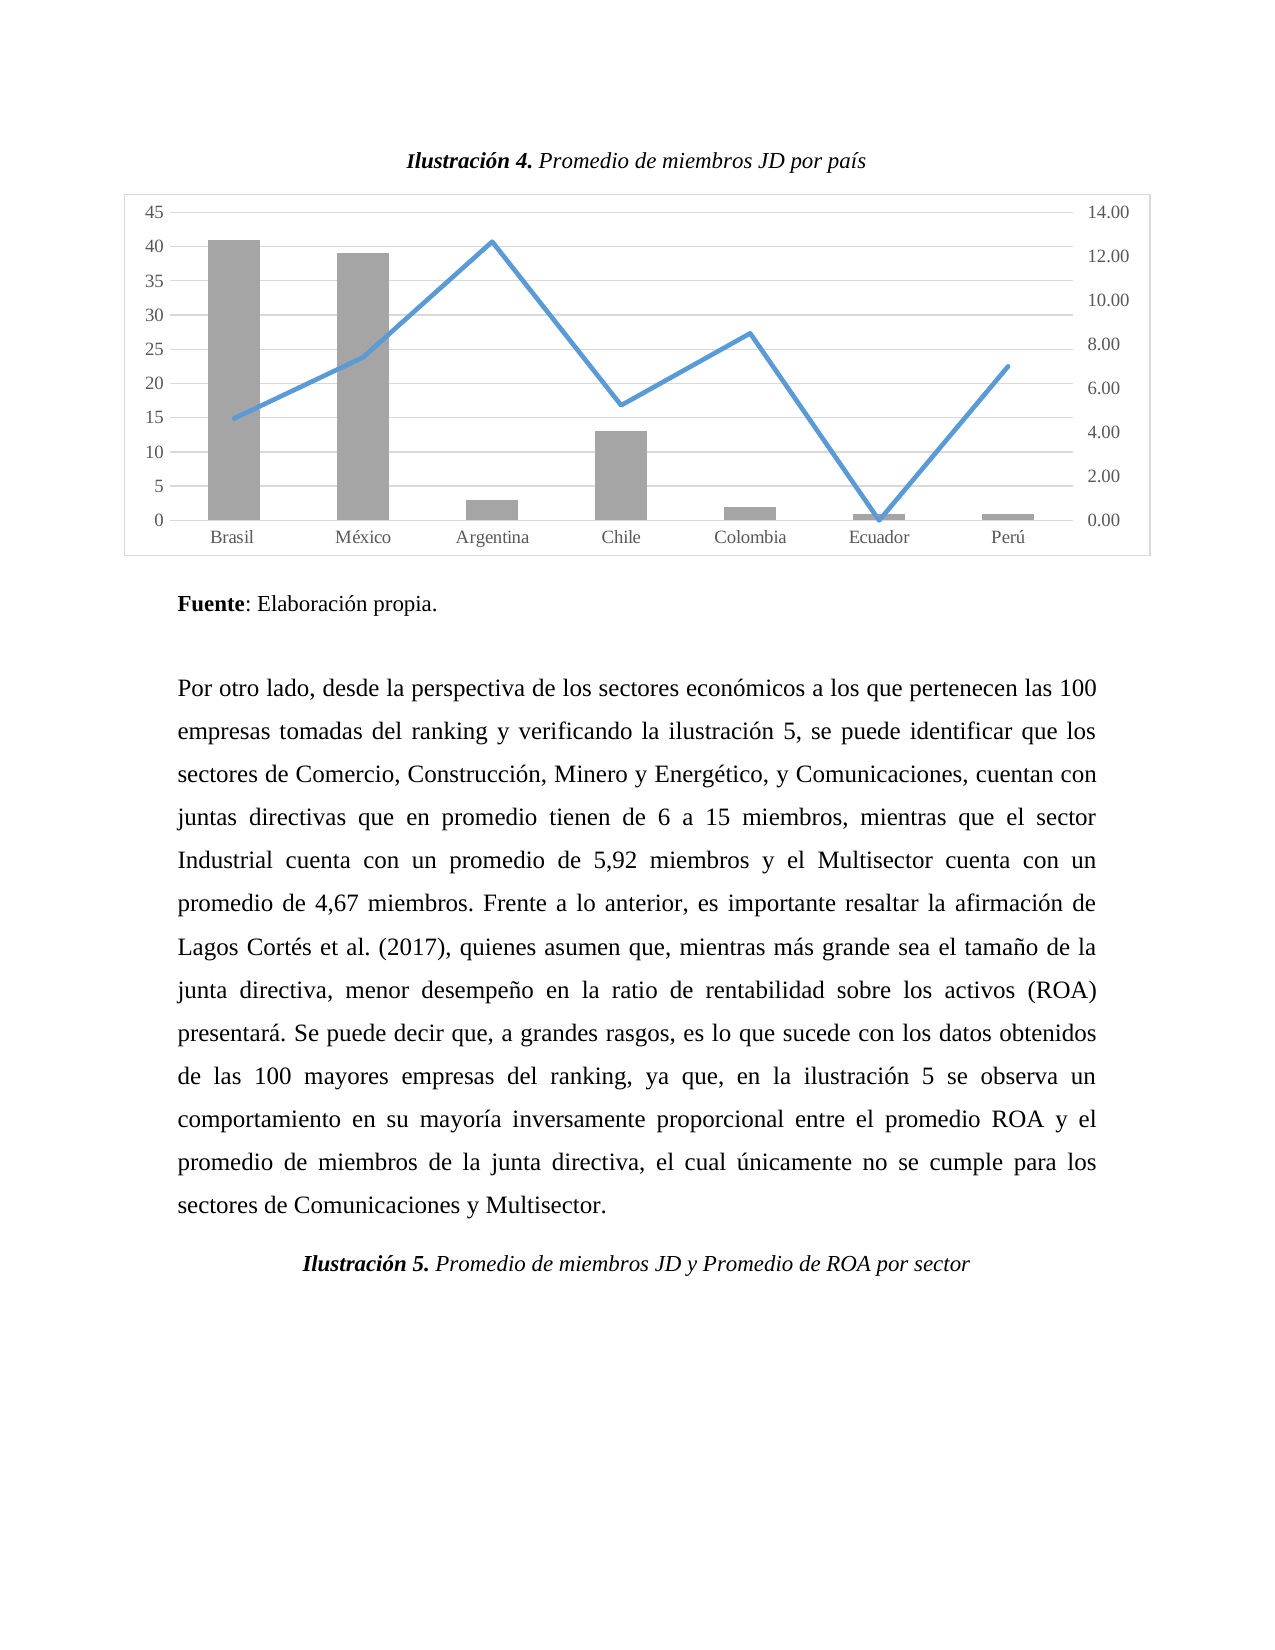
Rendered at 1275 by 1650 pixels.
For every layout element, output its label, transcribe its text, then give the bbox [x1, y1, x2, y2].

text Por otro lado, desde la perspectiva de los sectores económicos a los que pertenecen las 100 empresas tomadas del ranking y verificando la ilustración 5, se puede identificar que los sectores de Comercio, Construcción, Minero y Energético, y Comunicaciones, cuentan con juntas directivas que en promedio tienen de 6 a 15 miembros, mientras que el sector Industrial cuenta con un promedio de 5,92 miembros y el Multisector cuenta con un promedio de 4,67 miembros. Frente a lo anterior, es importante resaltar la afirmación de Lagos Cortés et al. (2017), quienes asumen que, mientras más grande sea el tamaño de la junta directiva, menor desempeño en la ratio de rentabilidad sobre los activos (ROA) presentará. Se puede decir que, a grandes rasgos, es lo que sucede con los datos obtenidos de las 100 mayores empresas del ranking, ya que, en la ilustración 5 se observa un comportamiento en su mayoría inversamente proporcional entre el promedio ROA y el promedio de miembros de la junta directiva, el cual únicamente no se cumple para los sectores de Comunicaciones y Multisector. [177, 673, 1098, 1219]
text Fuente: Elaboración propia. [177, 556, 1098, 617]
text Ilustración 4. Promedio de miembros JD por país [177, 148, 1098, 174]
text Ilustración 5. Promedio de miembros JD y Promedio de ROA por sector [177, 1250, 1098, 1276]
